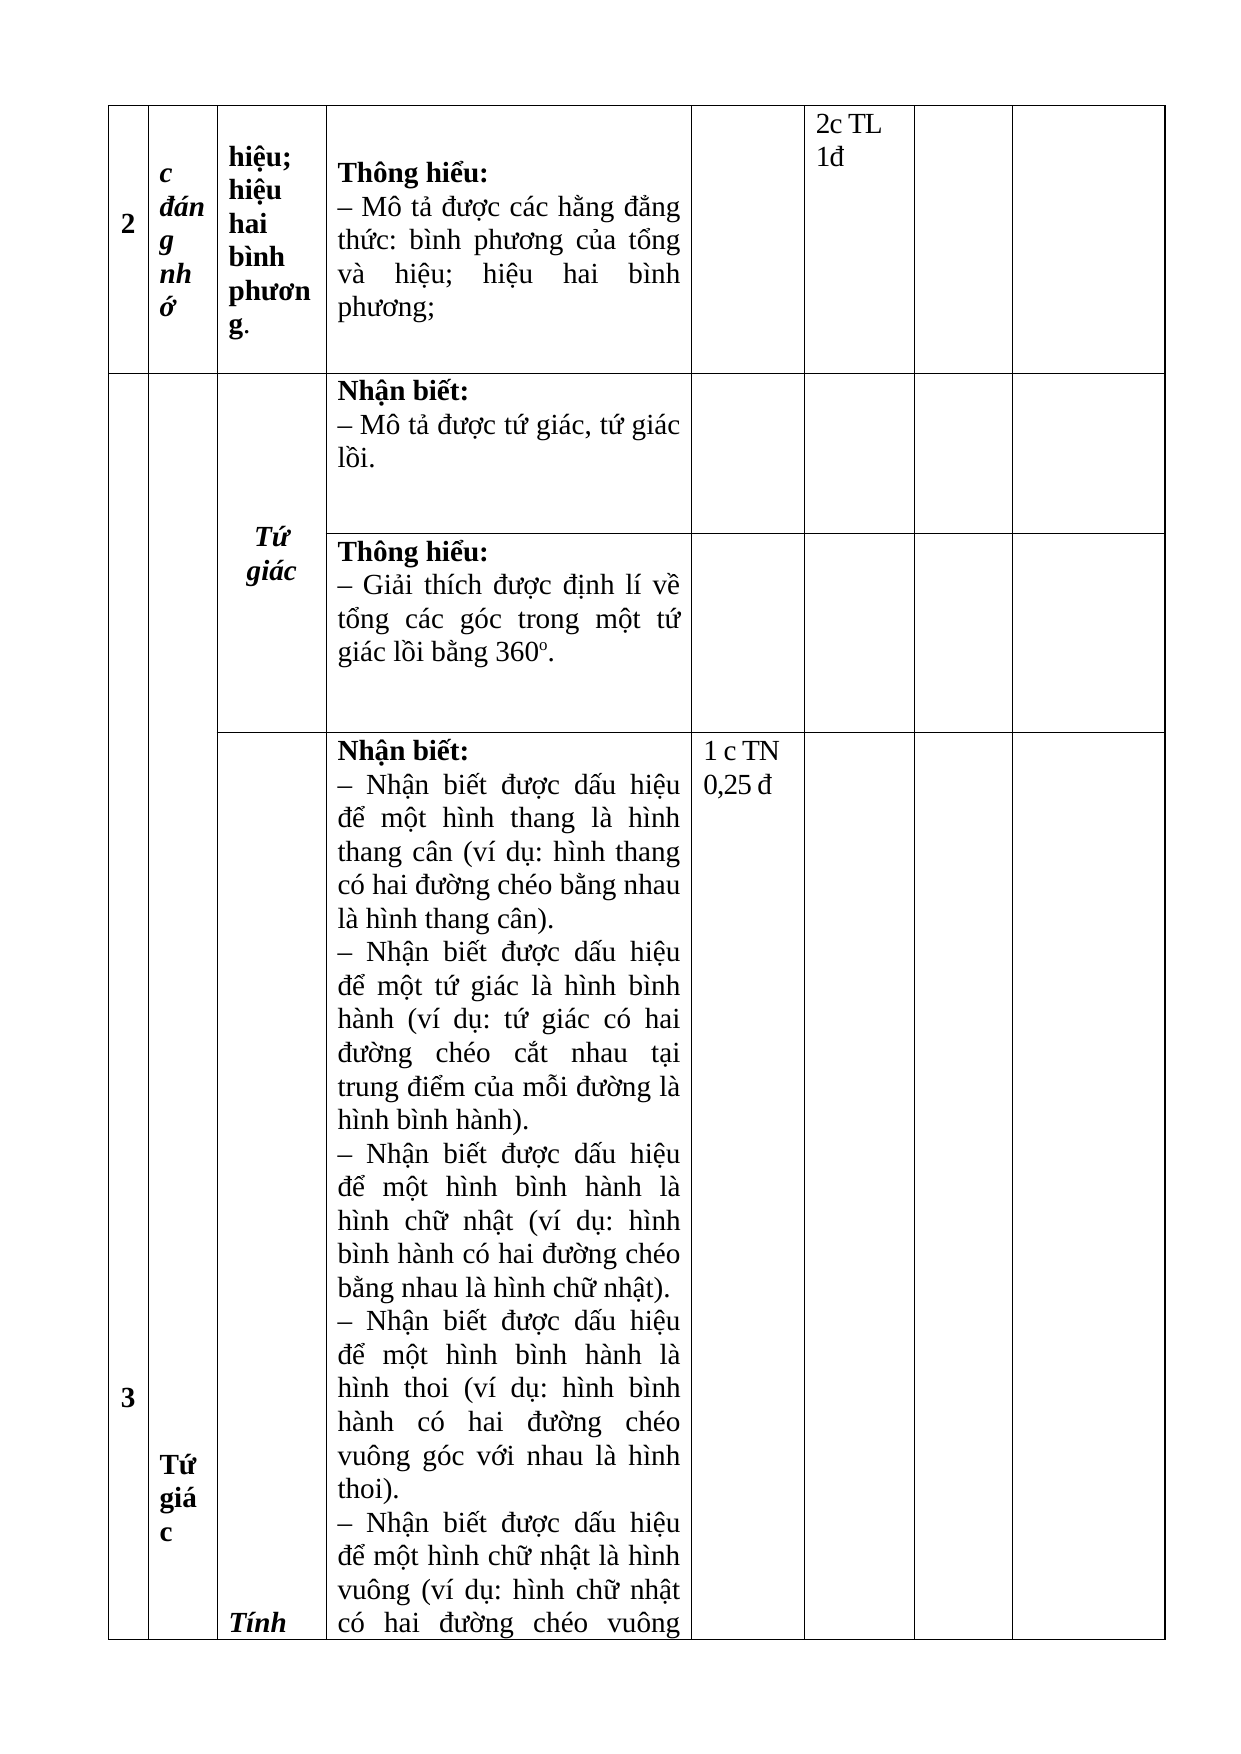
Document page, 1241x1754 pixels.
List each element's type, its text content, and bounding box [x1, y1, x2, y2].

table_cell [1013, 733, 1164, 1639]
table_cell [692, 106, 804, 372]
table_cell [915, 733, 1012, 1639]
table_cell Nhận biết: – Mô tả được tứ giác, tứ giác lồi. [327, 374, 691, 533]
table_cell [692, 534, 804, 732]
table_cell 1 c TN 0,25 đ [692, 733, 804, 1639]
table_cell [218, 733, 326, 1639]
table_cell [1013, 534, 1164, 732]
table_cell [1013, 374, 1164, 533]
table_cell [805, 534, 914, 732]
table_cell [805, 733, 914, 1639]
table_cell [805, 374, 914, 533]
table_cell Tứ giác [218, 374, 326, 732]
table_cell Thông hiểu: – Giải thích được định lí về tổng các góc trong một tứ giác lồi bằng 360o. [327, 534, 691, 732]
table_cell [149, 106, 217, 372]
table_cell 2c TL 1đ [805, 106, 914, 372]
table_cell 3 [109, 374, 148, 1639]
table_cell [915, 534, 1012, 732]
table_cell 2 [109, 106, 148, 372]
table_cell [915, 374, 1012, 533]
table_cell [692, 374, 804, 533]
table_cell Tứ giác [149, 374, 217, 1639]
table_cell [915, 106, 1012, 372]
table_cell [1013, 106, 1164, 372]
table_cell Thông hiểu: – Mô tả được các hằng đẳng thức: bình phương của tổng và hiệu; hiệu hai bình phương; [327, 106, 691, 372]
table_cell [218, 106, 326, 372]
